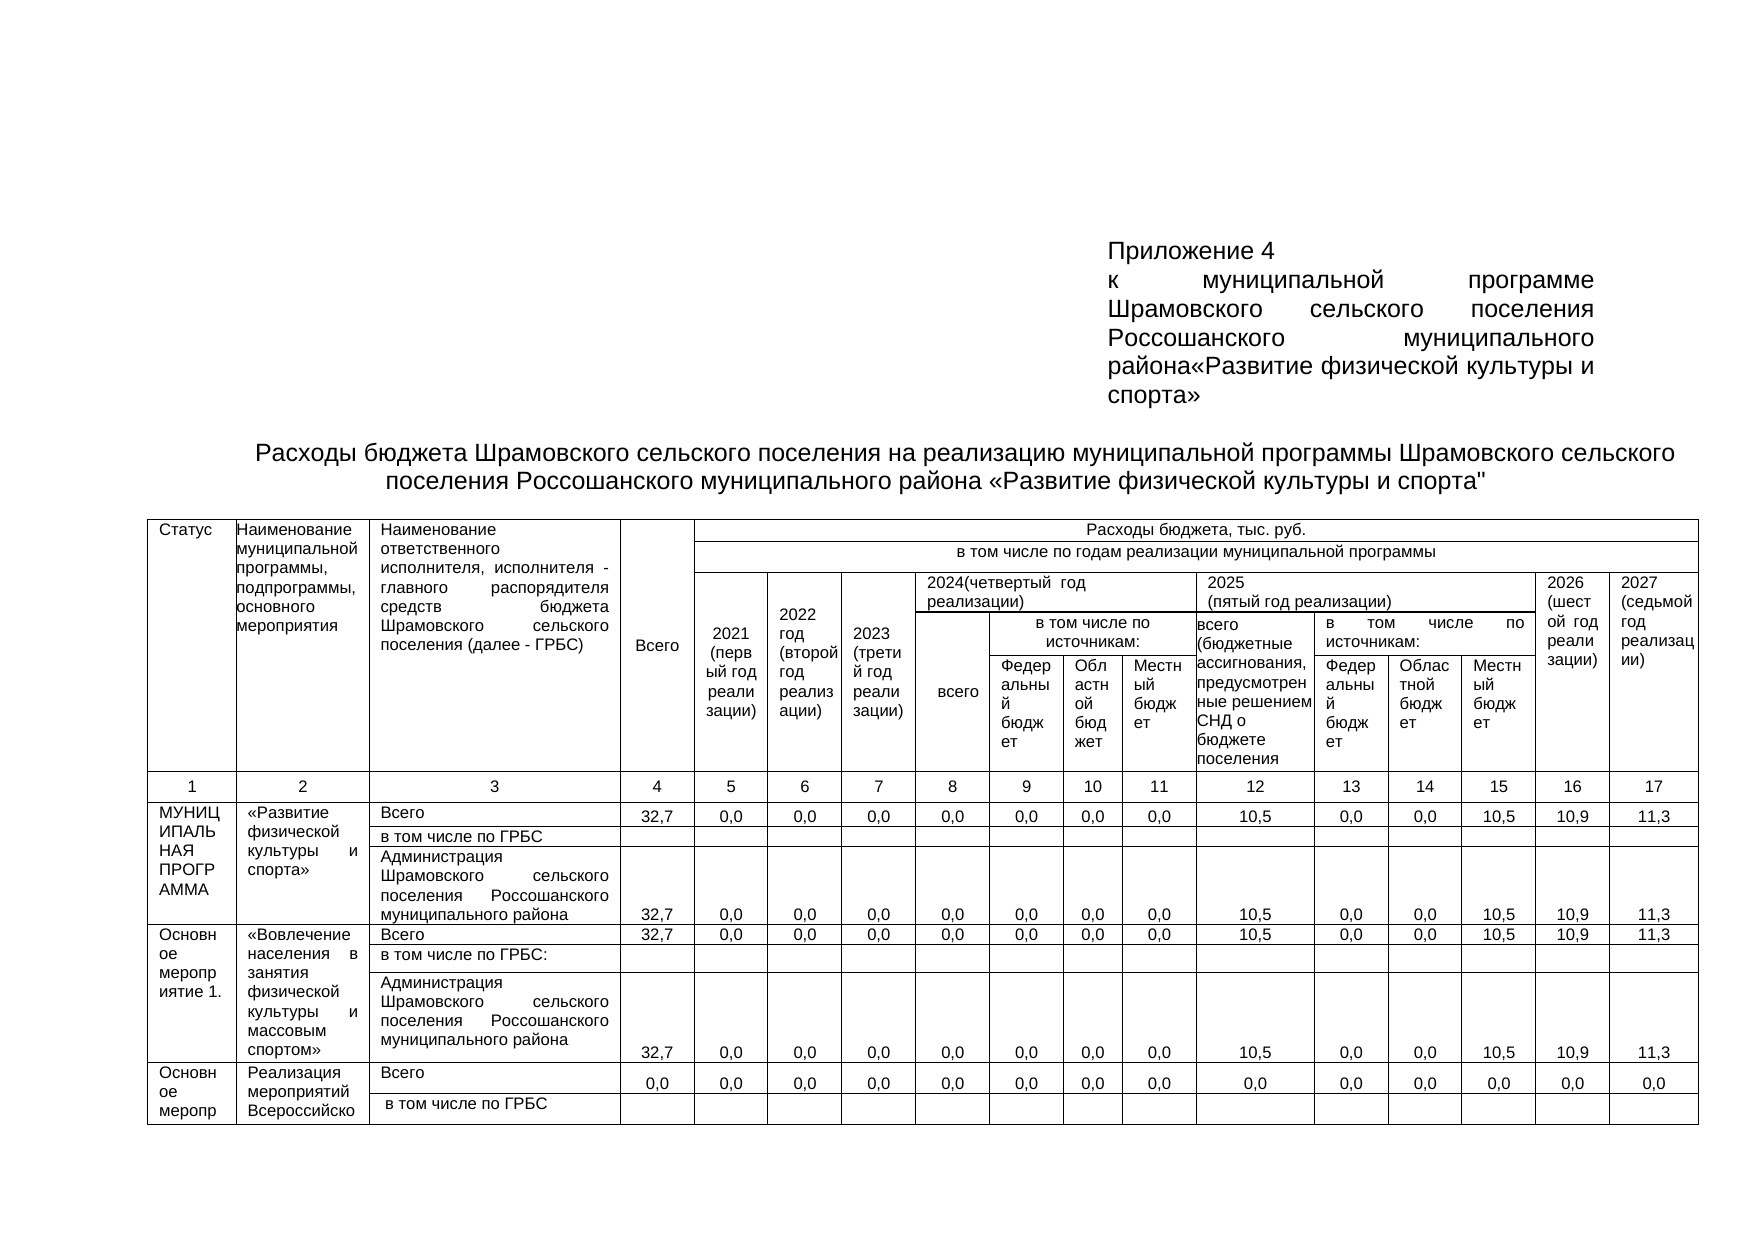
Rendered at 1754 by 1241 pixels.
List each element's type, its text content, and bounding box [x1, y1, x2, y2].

table_cell [768, 1094, 841, 1124]
table_cell 0,0 [1123, 973, 1196, 1062]
table_header Всего [621, 520, 694, 771]
table_cell 0,0 [1123, 925, 1196, 944]
table_cell 16 [1536, 772, 1609, 802]
table_cell 10,5 [1462, 803, 1535, 826]
table_cell Федеральный бюджет [1315, 656, 1388, 771]
table_cell 0,0 [842, 803, 915, 826]
table_cell 0,0 [916, 803, 989, 826]
table_cell всего (бюджетные ассигнования, предусмотренные решением СНД о бюджете поселения [1197, 613, 1314, 771]
table_cell [1123, 827, 1196, 846]
text Расходы бюджета Шрамовского сельского поселения на реализацию муниципальной программы Шрамовского сельского поселения Россошанского муниципального района «Развитие физической культуры и спорта" [177, 437, 1695, 495]
table_cell 32,7 [621, 847, 694, 924]
table_cell [916, 1094, 989, 1124]
table_cell 0,0 [1064, 925, 1122, 944]
table_cell 2025 (пятый год реализации) [1197, 573, 1535, 611]
table_cell Основное мероприятие 2 [148, 1063, 236, 1124]
table_cell 0,0 [1389, 973, 1461, 1062]
table_cell 4 [621, 772, 694, 802]
table_cell 8 [916, 772, 989, 802]
table_cell 10,9 [1536, 925, 1609, 944]
table_cell [695, 945, 767, 972]
table_cell Местный бюджет [1462, 656, 1535, 771]
table_cell [1197, 827, 1314, 846]
table_cell 0,0 [1536, 1063, 1609, 1093]
table_cell 1 [148, 772, 236, 802]
table_cell 13 [1315, 772, 1388, 802]
table_cell [1064, 945, 1122, 972]
table_cell Всего [370, 1063, 620, 1093]
table_cell 10,9 [1536, 973, 1609, 1062]
table_cell 10,5 [1197, 925, 1314, 944]
table_cell 0,0 [695, 925, 767, 944]
table_cell [916, 945, 989, 972]
table_cell [842, 1094, 915, 1124]
table_cell [1536, 827, 1609, 846]
table_cell 0,0 [1315, 925, 1388, 944]
table_cell [990, 1094, 1063, 1124]
table_cell 2022 год (второй год реализации) [768, 573, 841, 771]
table_cell [1610, 945, 1698, 972]
table_cell Федеральный бюджет [990, 656, 1063, 771]
table_cell 32,7 [621, 925, 694, 944]
table_header Наименование ответственного исполнителя, исполнителя - главного распорядителя средств бюджета Шрамовского сельского поселения (далее - ГРБС) [370, 520, 620, 771]
table_cell в том числе по ГРБС [370, 1094, 620, 1124]
table_cell [1123, 945, 1196, 972]
table_cell [1389, 827, 1461, 846]
table_cell в том числе по годам реализации муниципальной программы [695, 542, 1698, 572]
table_cell 2024(четвертый год реализации) [916, 573, 1196, 611]
table_cell 0,0 [842, 1063, 915, 1093]
table_cell 10,5 [1197, 973, 1314, 1062]
table_header Наименование муниципальной программы, подпрограммы, основного мероприятия [237, 520, 369, 771]
table_cell 0,0 [1389, 847, 1461, 924]
table_cell 14 [1389, 772, 1461, 802]
table_cell [842, 827, 915, 846]
table_cell [768, 827, 841, 846]
table_cell 11,3 [1610, 925, 1698, 944]
table_cell 2027 (седьмой год реализации) [1610, 573, 1698, 771]
table_cell 7 [842, 772, 915, 802]
table_header Статус [148, 520, 236, 771]
table_cell 0,0 [1315, 973, 1388, 1062]
table_cell 0,0 [1315, 847, 1388, 924]
table_cell 0,0 [621, 1063, 694, 1093]
table_cell 10,9 [1536, 803, 1609, 826]
table_cell [695, 827, 767, 846]
table_cell Всего [370, 803, 620, 826]
table_cell 2 [237, 772, 369, 802]
table_cell 10,9 [1536, 847, 1609, 924]
table_cell 2021 (первый год реализации) [695, 573, 767, 771]
table_cell 0,0 [1610, 1063, 1698, 1093]
table_cell 0,0 [768, 925, 841, 944]
table_cell [1315, 1094, 1388, 1124]
table_cell [621, 1094, 694, 1124]
table_cell 0,0 [842, 925, 915, 944]
table_cell 0,0 [1389, 1063, 1461, 1093]
table_cell [621, 827, 694, 846]
table_cell [1389, 1094, 1461, 1124]
table_cell 0,0 [1389, 803, 1461, 826]
table_cell 0,0 [842, 847, 915, 924]
table_cell 0,0 [1315, 803, 1388, 826]
table_cell [1123, 1094, 1196, 1124]
table_cell [1462, 827, 1535, 846]
table_cell [1462, 1094, 1535, 1124]
table_cell 0,0 [916, 973, 989, 1062]
table_cell [1197, 945, 1314, 972]
table_cell 0,0 [990, 973, 1063, 1062]
table_cell [1064, 1094, 1122, 1124]
table_cell 9 [990, 772, 1063, 802]
table_cell 15 [1462, 772, 1535, 802]
table_cell Местный бюджет [1123, 656, 1196, 771]
table_cell 0,0 [1123, 1063, 1196, 1093]
table_cell 32,7 [621, 803, 694, 826]
table_cell Всего [370, 925, 620, 944]
table_cell 5 [695, 772, 767, 802]
table_cell 0,0 [695, 1063, 767, 1093]
table_cell 10,5 [1197, 803, 1314, 826]
table_cell 0,0 [768, 847, 841, 924]
table_cell 0,0 [768, 1063, 841, 1093]
table_cell 11 [1123, 772, 1196, 802]
table_cell всего [916, 613, 989, 771]
table_cell [1197, 1094, 1314, 1124]
table_cell 11,3 [1610, 973, 1698, 1062]
table_cell [990, 827, 1063, 846]
table_cell 11,3 [1610, 803, 1698, 826]
table_cell 0,0 [1123, 803, 1196, 826]
table_cell 2023 (третий год реализации) [842, 573, 915, 771]
table_cell [842, 945, 915, 972]
table_cell 0,0 [916, 925, 989, 944]
table_cell в том числе по источникам: [990, 613, 1196, 654]
table_cell «Вовлечение населения в занятия физической культуры и массовым спортом» [237, 925, 369, 1062]
table_cell МУНИЦИПАЛЬНАЯ ПРОГРАММА [148, 803, 236, 924]
table_cell 0,0 [695, 847, 767, 924]
table_cell [1389, 945, 1461, 972]
table_cell 0,0 [1389, 925, 1461, 944]
table_cell 6 [768, 772, 841, 802]
table_cell 0,0 [990, 847, 1063, 924]
table_cell 0,0 [1123, 847, 1196, 924]
table_cell Реализация мероприятий Всероссийского физкультурно-спортивного комплекса «Готов к труду и обороне». [237, 1063, 369, 1124]
table_cell [990, 945, 1063, 972]
table_cell 0,0 [916, 847, 989, 924]
table_cell 0,0 [768, 803, 841, 826]
table_cell Областной бюджет [1389, 656, 1461, 771]
table_cell [1315, 827, 1388, 846]
table_cell 0,0 [1064, 803, 1122, 826]
table_cell 0,0 [1197, 1063, 1314, 1093]
text Приложение 4 [1107, 236, 1595, 265]
table_cell 0,0 [990, 1063, 1063, 1093]
table_cell в том числе по ГРБС [370, 827, 620, 846]
table_cell [1536, 945, 1609, 972]
table_cell 0,0 [842, 973, 915, 1062]
table_cell 0,0 [1462, 1063, 1535, 1093]
table_cell 12 [1197, 772, 1314, 802]
table_cell 0,0 [990, 925, 1063, 944]
table_cell Администрация Шрамовского сельского поселения Россошанского муниципального района [370, 973, 620, 1062]
table_cell 3 [370, 772, 620, 802]
table_cell 32,7 [621, 973, 694, 1062]
table_cell [916, 827, 989, 846]
table_cell [768, 945, 841, 972]
table_cell Основное мероприятие 1. [148, 925, 236, 1062]
table_cell [1315, 945, 1388, 972]
table_cell 10,5 [1197, 847, 1314, 924]
table_cell 0,0 [768, 973, 841, 1062]
table_cell 0,0 [1064, 1063, 1122, 1093]
table_cell [1536, 1094, 1609, 1124]
table_cell 0,0 [1064, 973, 1122, 1062]
table_cell 11,3 [1610, 847, 1698, 924]
table_cell 10,5 [1462, 973, 1535, 1062]
table_cell 0,0 [695, 803, 767, 826]
table_cell в том числе по ГРБС: [370, 945, 620, 972]
table_cell в том числе по источникам: [1315, 613, 1535, 654]
table_cell 0,0 [695, 973, 767, 1062]
table_cell [1610, 827, 1698, 846]
table_cell [1610, 1094, 1698, 1124]
table_cell «Развитие физической культуры и спорта» [237, 803, 369, 924]
table_cell 0,0 [1064, 847, 1122, 924]
table_cell 0,0 [916, 1063, 989, 1093]
table_cell [621, 945, 694, 972]
table_cell [695, 1094, 767, 1124]
table_cell Администрация Шрамовского сельского поселения Россошанского муниципального района [370, 847, 620, 924]
text к муниципальной программе Шрамовского сельского поселения Россошанского муниципального района«Развитие физической культуры и спорта» [1107, 265, 1595, 409]
table_cell 10,5 [1462, 925, 1535, 944]
table_cell [1064, 827, 1122, 846]
table_header Расходы бюджета, тыс. руб. [695, 520, 1698, 541]
table_cell 10 [1064, 772, 1122, 802]
table_cell 0,0 [990, 803, 1063, 826]
table_cell [1462, 945, 1535, 972]
table_cell Областной бюджет [1064, 656, 1122, 771]
table_cell 0,0 [1315, 1063, 1388, 1093]
table_cell 17 [1610, 772, 1698, 802]
table_cell 2026 (шестой год реализации) [1536, 573, 1609, 771]
table_cell 10,5 [1462, 847, 1535, 924]
